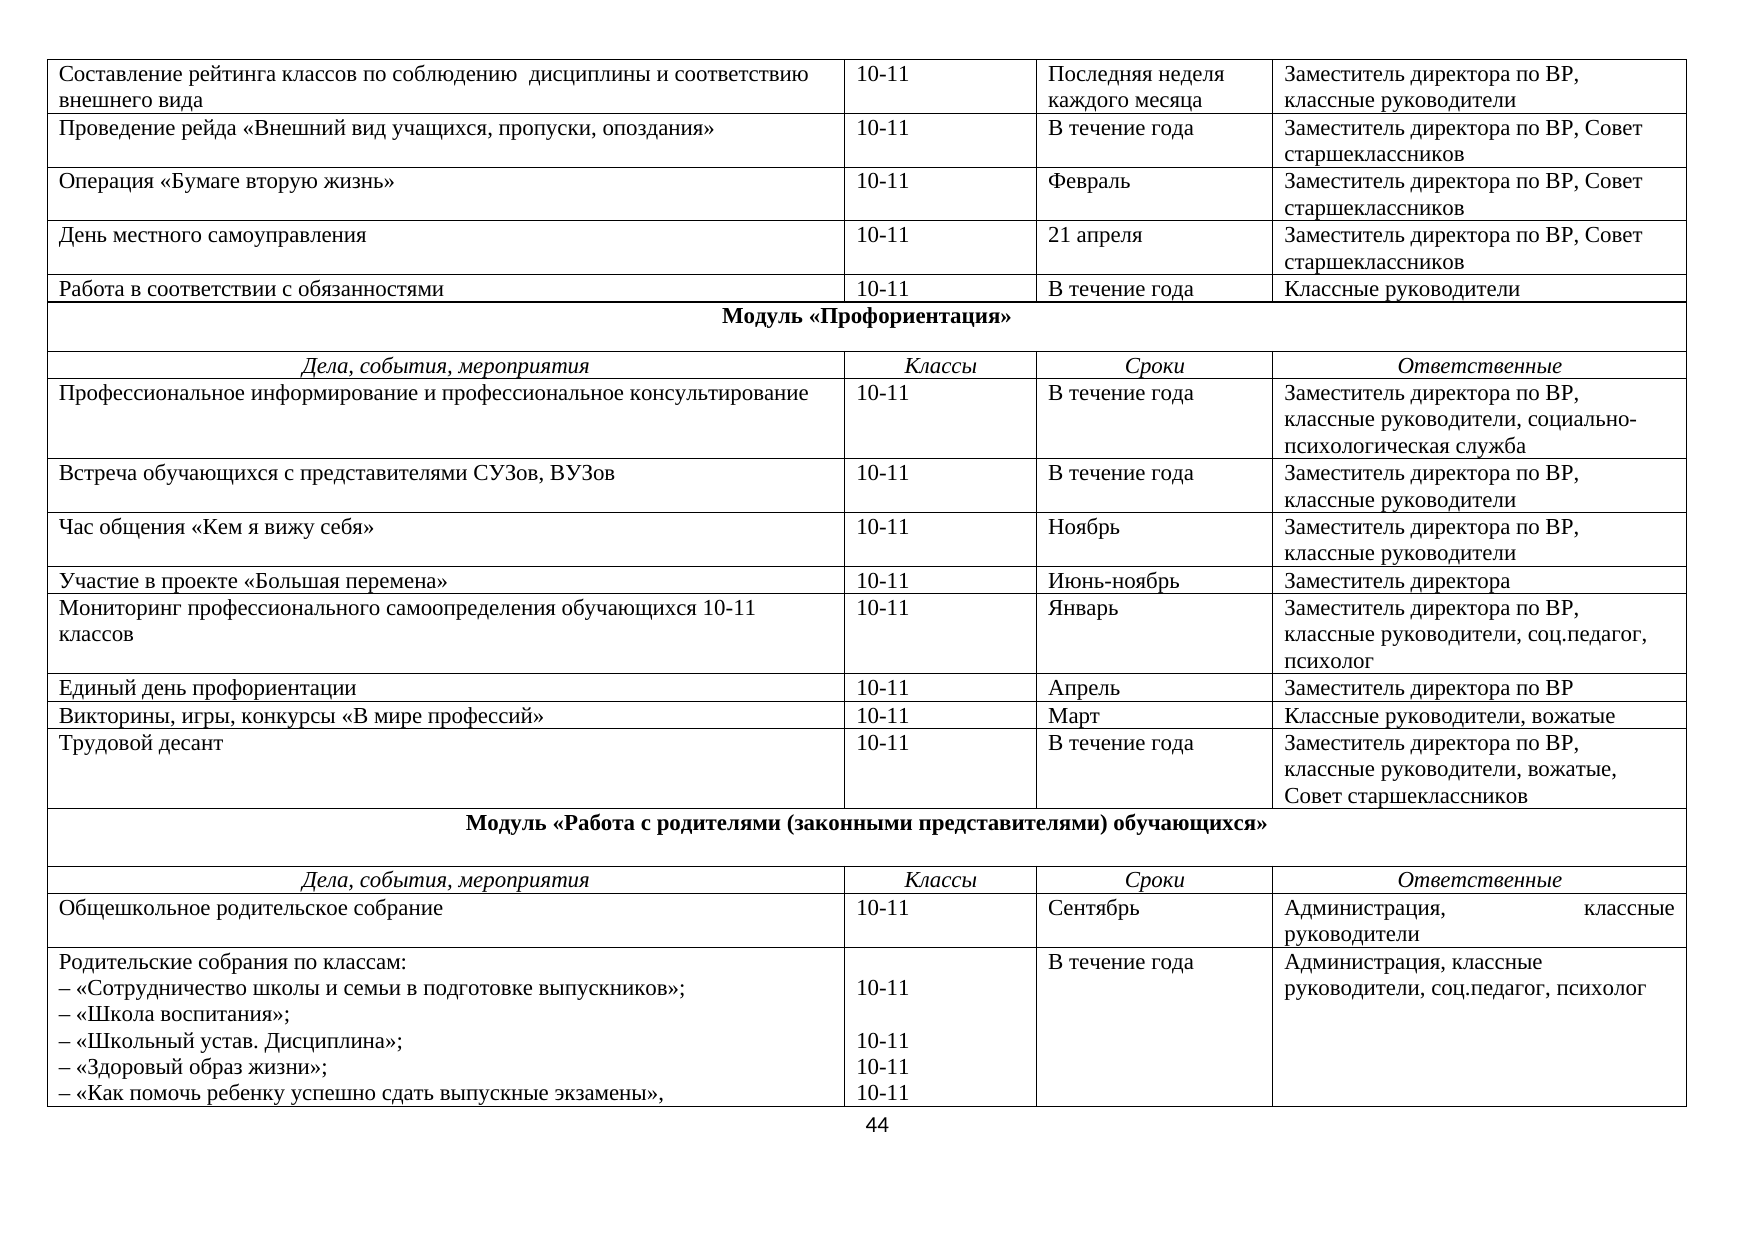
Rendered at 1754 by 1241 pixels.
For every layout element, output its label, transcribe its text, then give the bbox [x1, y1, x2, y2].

table_cell Модуль «Работа с родителями (законными представителями) обучающихся» [48, 809, 1686, 866]
table_cell Заместитель директора по ВР [1273, 674, 1686, 701]
table_cell Февраль [1037, 168, 1272, 220]
table_cell 10-11 [845, 379, 1036, 458]
table_cell Классы [845, 352, 1036, 378]
table_cell Проведение рейда «Внешний вид учащихся, пропуски, опоздания» [48, 114, 844, 167]
table_cell 10-11 [845, 567, 1036, 593]
table_cell Мониторинг профессионального самоопределения обучающихся 10-11 классов [48, 594, 844, 673]
table_cell Заместитель директора по ВР, Совет старшеклассников [1273, 114, 1686, 167]
table_cell Трудовой десант [48, 729, 844, 808]
table_cell В течение года [1037, 114, 1272, 167]
table_cell Работа в соответствии с обязанностями [48, 275, 844, 301]
table_cell 10-11 [845, 60, 1036, 113]
table_cell Классы [845, 867, 1036, 893]
table_cell Дела, события, мероприятия [48, 867, 844, 893]
table_cell В течение года [1037, 948, 1272, 1106]
table_cell День местного самоуправления [48, 221, 844, 274]
table_cell Единый день профориентации [48, 674, 844, 701]
table_cell Сроки [1037, 352, 1272, 378]
table_cell Заместитель директора по ВР, Совет старшеклассников [1273, 168, 1686, 220]
table_cell 10-11 [845, 168, 1036, 220]
table_cell Ответственные [1273, 867, 1686, 893]
table_cell Заместитель директора по ВР, Совет старшеклассников [1273, 221, 1686, 274]
table_cell 10-11 [845, 513, 1036, 566]
table_cell Март [1037, 702, 1272, 728]
table_cell В течение года [1037, 459, 1272, 512]
table_cell 10-11 [845, 702, 1036, 728]
table_cell Сентябрь [1037, 894, 1272, 947]
table_cell Сроки [1037, 867, 1272, 893]
table_cell Классные руководители [1273, 275, 1686, 301]
table_cell 10-11 [845, 674, 1036, 701]
table_cell 10-11 [845, 459, 1036, 512]
table_cell Составление рейтинга классов по соблюдению дисциплины и соответствию внешнего вида [48, 60, 844, 113]
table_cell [1273, 60, 1686, 113]
table_cell Заместитель директора по ВР, классные руководители, социально-психологическая служба [1273, 379, 1686, 458]
table_cell Апрель [1037, 674, 1272, 701]
table_cell Заместитель директора по ВР, классные руководители [1273, 459, 1686, 512]
table_cell 21 апреля [1037, 221, 1272, 274]
table_cell Администрация, классные руководители [1273, 894, 1686, 947]
table_cell Заместитель директора [1273, 567, 1686, 593]
table_cell Заместитель директора по ВР, классные руководители [1273, 513, 1686, 566]
table_cell Общешкольное родительское собрание [48, 894, 844, 947]
table_cell Январь [1037, 594, 1272, 673]
table_cell 10-11 [845, 894, 1036, 947]
table_cell Операция «Бумаге вторую жизнь» [48, 168, 844, 220]
table_cell 10-11 [845, 221, 1036, 274]
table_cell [48, 948, 844, 1106]
table_cell Ноябрь [1037, 513, 1272, 566]
table_cell 10-11 [845, 594, 1036, 673]
table_cell Модуль «Профориентация» [48, 303, 1686, 351]
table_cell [845, 948, 1036, 1106]
table_cell Викторины, игры, конкурсы «В мире профессий» [48, 702, 844, 728]
table_cell Последняя неделя каждого месяца [1037, 60, 1272, 113]
table_cell Профессиональное информирование и профессиональное консультирование [48, 379, 844, 458]
table_cell Ответственные [1273, 352, 1686, 378]
table_cell Заместитель директора по ВР, классные руководители, вожатые, Совет старшеклассников [1273, 729, 1686, 808]
table_cell Классные руководители, вожатые [1273, 702, 1686, 728]
table_cell 10-11 [845, 275, 1036, 301]
table_cell В течение года [1037, 379, 1272, 458]
table_cell Участие в проекте «Большая перемена» [48, 567, 844, 593]
table_cell 10-11 [845, 114, 1036, 167]
table_cell В течение года [1037, 275, 1272, 301]
table_cell Заместитель директора по ВР, классные руководители, соц.педагог, психолог [1273, 594, 1686, 673]
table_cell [1273, 948, 1686, 1106]
table_cell 10-11 [845, 729, 1036, 808]
table_cell Встреча обучающихся с представителями СУЗов, ВУЗов [48, 459, 844, 512]
table_cell Июнь-ноябрь [1037, 567, 1272, 593]
table_cell Дела, события, мероприятия [48, 352, 844, 378]
table_cell В течение года [1037, 729, 1272, 808]
table_cell Час общения «Кем я вижу себя» [48, 513, 844, 566]
